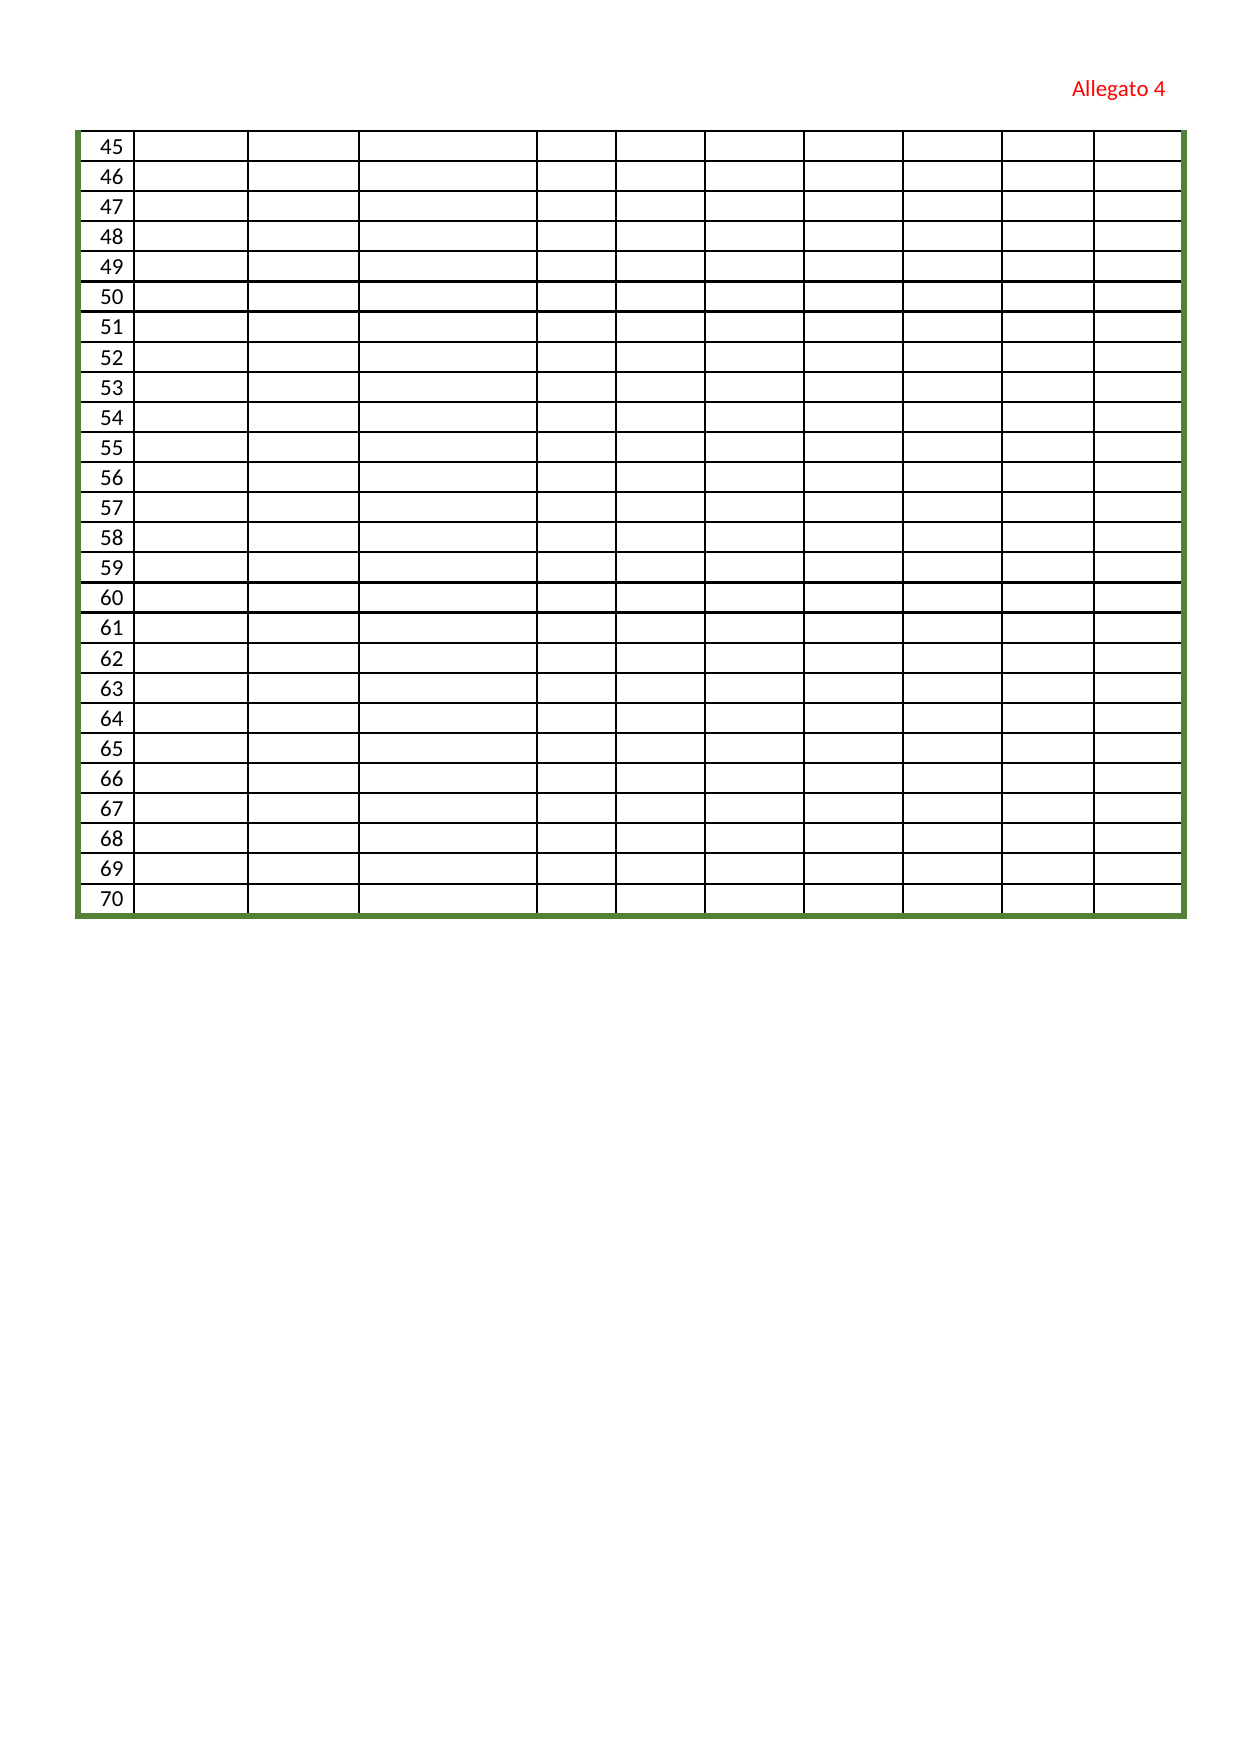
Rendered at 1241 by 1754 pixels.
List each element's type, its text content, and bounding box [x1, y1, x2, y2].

table_cell [1095, 854, 1181, 882]
table_cell [135, 343, 247, 371]
table_cell [1003, 734, 1093, 762]
table_cell [360, 644, 536, 672]
table_cell [805, 162, 902, 190]
table_cell [1003, 824, 1093, 852]
table_cell [135, 162, 247, 190]
table_cell [617, 614, 704, 642]
table_cell [538, 162, 615, 190]
table_cell [538, 433, 615, 461]
table_cell [538, 644, 615, 672]
table_cell [1003, 854, 1093, 882]
table_cell [617, 433, 704, 461]
table_cell [135, 132, 247, 160]
table_cell [249, 824, 358, 852]
table_cell [538, 343, 615, 371]
table_cell [538, 854, 615, 882]
table_cell [1095, 252, 1181, 280]
table_cell [538, 283, 615, 310]
table_cell [904, 343, 1001, 371]
table_cell [135, 463, 247, 491]
table_cell [617, 553, 704, 581]
table_cell [1095, 222, 1181, 250]
table_cell 46 [81, 162, 133, 190]
table_cell [805, 885, 902, 912]
table_cell [904, 794, 1001, 822]
table_cell [904, 192, 1001, 220]
table_cell [538, 794, 615, 822]
table_cell [904, 283, 1001, 310]
table_cell [904, 403, 1001, 431]
table_cell [617, 584, 704, 611]
table_cell [135, 854, 247, 882]
table_cell [805, 343, 902, 371]
table_cell [1003, 674, 1093, 702]
table_cell [617, 252, 704, 280]
table_cell [706, 403, 803, 431]
table_cell [360, 313, 536, 341]
table_cell 66 [81, 764, 133, 792]
table_cell [135, 192, 247, 220]
table_cell [904, 313, 1001, 341]
table_cell [538, 463, 615, 491]
table_cell [904, 764, 1001, 792]
table_cell [706, 553, 803, 581]
table_cell [904, 704, 1001, 732]
table_cell [805, 313, 902, 341]
table_cell [617, 132, 704, 160]
table_cell [617, 313, 704, 341]
table_cell [1095, 704, 1181, 732]
table_cell [805, 192, 902, 220]
table_cell [617, 523, 704, 551]
table_cell [538, 493, 615, 521]
table_cell [904, 132, 1001, 160]
table_cell [135, 885, 247, 912]
table_cell [360, 584, 536, 611]
table_cell [249, 403, 358, 431]
table_cell [135, 523, 247, 551]
table_cell [1003, 463, 1093, 491]
table_cell [135, 433, 247, 461]
table_cell [135, 614, 247, 642]
table_cell 56 [81, 463, 133, 491]
table_cell [1095, 192, 1181, 220]
table_cell 59 [81, 553, 133, 581]
table_cell [249, 162, 358, 190]
table_cell [617, 222, 704, 250]
table_cell [1003, 433, 1093, 461]
table_cell [1003, 794, 1093, 822]
table_cell [538, 403, 615, 431]
table_cell [249, 433, 358, 461]
table_cell 65 [81, 734, 133, 762]
table_cell [805, 283, 902, 310]
table_cell [805, 584, 902, 611]
table_cell [360, 162, 536, 190]
table_cell [1003, 403, 1093, 431]
table_cell [538, 764, 615, 792]
table_cell [706, 523, 803, 551]
table_cell [1003, 252, 1093, 280]
table_cell [135, 222, 247, 250]
table_cell [135, 373, 247, 401]
table_cell 54 [81, 403, 133, 431]
table_cell [805, 132, 902, 160]
table_cell [360, 734, 536, 762]
table_cell [904, 584, 1001, 611]
table_cell [805, 463, 902, 491]
table_cell [360, 222, 536, 250]
table_cell [617, 764, 704, 792]
table_cell [1095, 674, 1181, 702]
table_cell [617, 674, 704, 702]
table_cell 45 [81, 132, 133, 160]
table_cell [706, 463, 803, 491]
table_cell [706, 704, 803, 732]
table_cell [135, 252, 247, 280]
table_cell [805, 553, 902, 581]
table_cell 52 [81, 343, 133, 371]
table_cell [360, 132, 536, 160]
table_cell [249, 313, 358, 341]
table_cell [706, 614, 803, 642]
table_cell 48 [81, 222, 133, 250]
table_cell [538, 824, 615, 852]
table_cell [135, 553, 247, 581]
table_cell [360, 764, 536, 792]
table_cell 63 [81, 674, 133, 702]
table_cell [249, 493, 358, 521]
table_cell [1003, 523, 1093, 551]
table_cell [135, 764, 247, 792]
table_cell [249, 132, 358, 160]
table_cell [1003, 343, 1093, 371]
table_cell [360, 824, 536, 852]
table_cell [1003, 644, 1093, 672]
table_cell [249, 794, 358, 822]
table_cell [360, 614, 536, 642]
table_cell [249, 584, 358, 611]
table_cell 68 [81, 824, 133, 852]
table_cell [805, 854, 902, 882]
table_cell [805, 523, 902, 551]
table_cell [538, 584, 615, 611]
table_cell [1095, 162, 1181, 190]
table_cell [617, 192, 704, 220]
table_cell [1095, 132, 1181, 160]
table_cell [538, 373, 615, 401]
table_cell [617, 885, 704, 912]
table_cell [617, 162, 704, 190]
table_cell [360, 192, 536, 220]
table_cell [1095, 614, 1181, 642]
table_cell [249, 222, 358, 250]
table_cell [706, 584, 803, 611]
table_cell [706, 192, 803, 220]
table_cell [706, 252, 803, 280]
table_cell [805, 764, 902, 792]
table_cell [617, 854, 704, 882]
table_cell [706, 854, 803, 882]
table_cell [249, 373, 358, 401]
table_cell [360, 493, 536, 521]
table_cell 57 [81, 493, 133, 521]
table_cell [706, 313, 803, 341]
table_cell [706, 644, 803, 672]
table_cell [538, 674, 615, 702]
table_cell [538, 734, 615, 762]
table_cell [1095, 794, 1181, 822]
table_cell [1003, 493, 1093, 521]
table_cell [805, 734, 902, 762]
table_cell 64 [81, 704, 133, 732]
table_cell [805, 644, 902, 672]
table_cell [360, 283, 536, 310]
table_cell [706, 794, 803, 822]
table_cell 51 [81, 313, 133, 341]
table_cell [249, 854, 358, 882]
table_cell [805, 252, 902, 280]
table_cell [1003, 192, 1093, 220]
table_cell 61 [81, 614, 133, 642]
table_cell [249, 614, 358, 642]
table_cell [135, 794, 247, 822]
table_cell [249, 523, 358, 551]
table_cell [904, 252, 1001, 280]
table_cell [538, 222, 615, 250]
table_cell 53 [81, 373, 133, 401]
table_cell [538, 553, 615, 581]
table_cell 58 [81, 523, 133, 551]
table_cell [904, 433, 1001, 461]
table_cell [617, 283, 704, 310]
table_cell [1095, 584, 1181, 611]
table_cell [135, 493, 247, 521]
table_cell [1095, 373, 1181, 401]
table_cell [706, 764, 803, 792]
table_cell 69 [81, 854, 133, 882]
table_cell [360, 854, 536, 882]
table_cell [135, 584, 247, 611]
table_cell [904, 854, 1001, 882]
table_cell [1095, 764, 1181, 792]
table_cell [135, 283, 247, 310]
table_cell [1003, 313, 1093, 341]
table_cell [538, 885, 615, 912]
table_cell [249, 885, 358, 912]
table_cell [904, 674, 1001, 702]
table_cell [805, 614, 902, 642]
table_cell [135, 403, 247, 431]
table_cell [1003, 584, 1093, 611]
table_cell [904, 493, 1001, 521]
table_cell [1095, 313, 1181, 341]
table_cell [360, 704, 536, 732]
table_cell [538, 132, 615, 160]
table_cell [249, 764, 358, 792]
table_cell [538, 704, 615, 732]
table_cell [360, 373, 536, 401]
table_cell [360, 674, 536, 702]
table_cell [360, 794, 536, 822]
table_cell 60 [81, 584, 133, 611]
table_cell [135, 734, 247, 762]
table_cell [706, 734, 803, 762]
table_cell [617, 644, 704, 672]
table_cell [360, 463, 536, 491]
table_cell [249, 283, 358, 310]
table_cell [135, 674, 247, 702]
table_cell [805, 704, 902, 732]
table_cell [1003, 162, 1093, 190]
table_cell 47 [81, 192, 133, 220]
table_cell 62 [81, 644, 133, 672]
table_cell [135, 824, 247, 852]
table_cell 50 [81, 283, 133, 310]
table_cell [538, 192, 615, 220]
table_cell [249, 252, 358, 280]
table_cell [1095, 433, 1181, 461]
table_cell [249, 553, 358, 581]
table_cell [904, 824, 1001, 852]
table_cell [706, 433, 803, 461]
table_cell 70 [81, 885, 133, 912]
table_cell 49 [81, 252, 133, 280]
table_cell [1003, 764, 1093, 792]
table_cell [360, 433, 536, 461]
table_cell [617, 794, 704, 822]
table_cell [706, 493, 803, 521]
table_cell 67 [81, 794, 133, 822]
table_cell [249, 674, 358, 702]
table_cell [706, 162, 803, 190]
table_cell [249, 734, 358, 762]
table_cell [360, 252, 536, 280]
table_cell [706, 885, 803, 912]
table_cell [706, 824, 803, 852]
table_cell [706, 283, 803, 310]
table_cell [904, 162, 1001, 190]
table_cell [538, 523, 615, 551]
table_cell [1003, 222, 1093, 250]
table_cell [617, 373, 704, 401]
table_cell [617, 463, 704, 491]
table_cell [805, 403, 902, 431]
table_cell [1003, 553, 1093, 581]
table_cell [1003, 885, 1093, 912]
table_cell [1095, 463, 1181, 491]
table_cell [904, 523, 1001, 551]
table_cell [904, 373, 1001, 401]
table_cell [904, 614, 1001, 642]
table_cell [135, 644, 247, 672]
table_cell [135, 704, 247, 732]
table_cell [706, 132, 803, 160]
table_cell [805, 222, 902, 250]
table_cell [1095, 493, 1181, 521]
table_cell [617, 493, 704, 521]
table_cell [617, 343, 704, 371]
table_cell [538, 313, 615, 341]
table_cell [1003, 704, 1093, 732]
table_cell [135, 313, 247, 341]
table_cell [1095, 885, 1181, 912]
table_cell [1095, 644, 1181, 672]
table_cell [1003, 373, 1093, 401]
table_cell [904, 553, 1001, 581]
table_cell [249, 704, 358, 732]
table_cell [538, 252, 615, 280]
table_cell [360, 553, 536, 581]
table_cell [706, 222, 803, 250]
table_cell [706, 674, 803, 702]
table_cell [360, 403, 536, 431]
table_cell [1095, 523, 1181, 551]
table_cell [360, 523, 536, 551]
table_cell [1095, 343, 1181, 371]
table_cell [1095, 824, 1181, 852]
table_cell [1003, 614, 1093, 642]
table_cell [617, 704, 704, 732]
table_cell [1003, 283, 1093, 310]
table_cell [805, 674, 902, 702]
table_cell [249, 463, 358, 491]
table_cell [617, 824, 704, 852]
table_cell [904, 734, 1001, 762]
table_cell [1095, 403, 1181, 431]
table_cell [904, 644, 1001, 672]
table_cell [249, 192, 358, 220]
table_cell [617, 734, 704, 762]
table_cell [538, 614, 615, 642]
table_cell [805, 493, 902, 521]
table_cell [904, 222, 1001, 250]
table_cell [904, 463, 1001, 491]
table_cell [360, 885, 536, 912]
table_cell [249, 343, 358, 371]
table_cell [1095, 283, 1181, 310]
table_cell [706, 373, 803, 401]
table_cell [805, 794, 902, 822]
table_cell [360, 343, 536, 371]
table_cell [617, 403, 704, 431]
table_cell [805, 433, 902, 461]
table_cell [904, 885, 1001, 912]
table_cell 55 [81, 433, 133, 461]
table_cell [805, 824, 902, 852]
table_cell [249, 644, 358, 672]
table_cell [1003, 132, 1093, 160]
table_cell [706, 343, 803, 371]
table_cell [805, 373, 902, 401]
table_cell [1095, 734, 1181, 762]
table_cell [1095, 553, 1181, 581]
